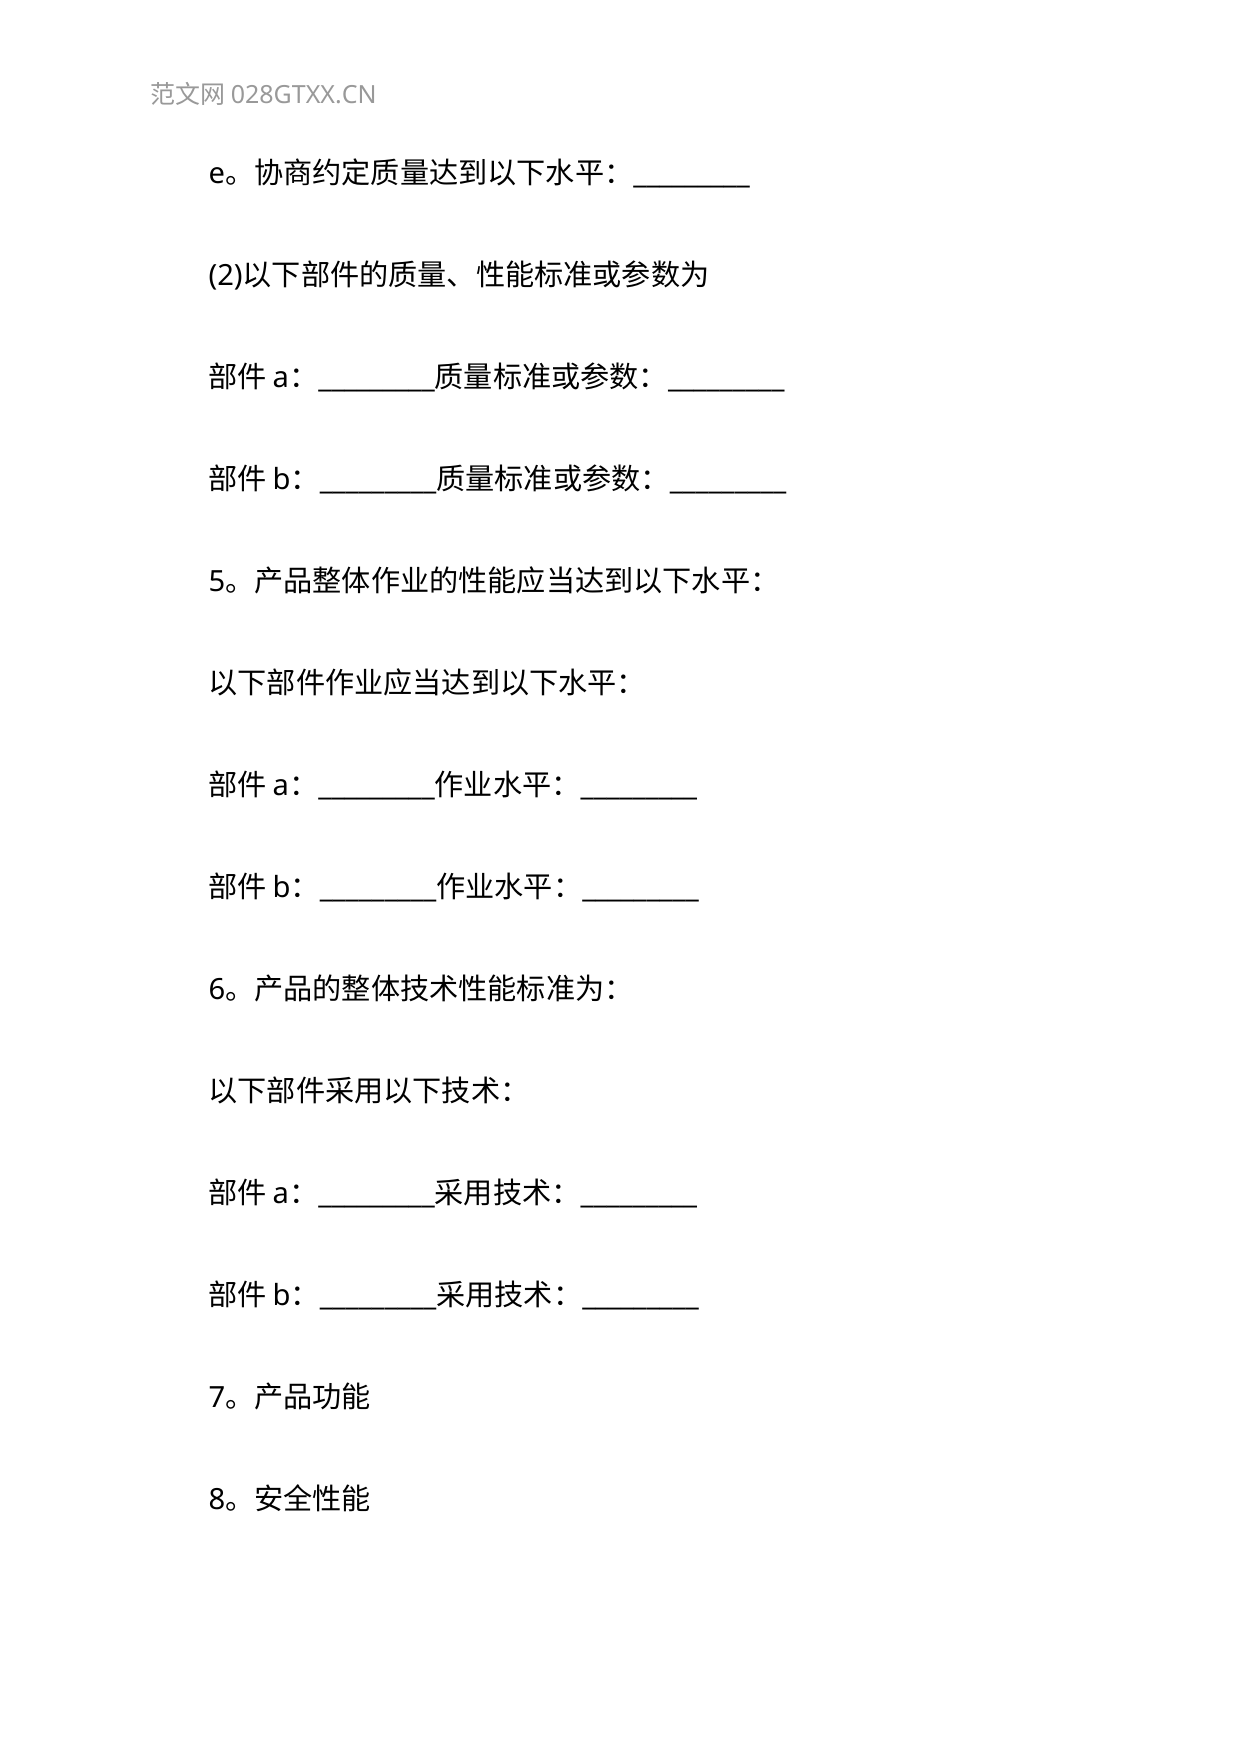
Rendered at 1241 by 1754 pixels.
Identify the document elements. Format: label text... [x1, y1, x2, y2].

text 部件b：_________质量标准或参数：_________ [150, 456, 1090, 498]
text 部件a：_________质量标准或参数：_________ [150, 354, 1090, 396]
text 部件a：_________采用技术：_________ [150, 1169, 1090, 1212]
text 7。产品功能 [150, 1373, 1090, 1416]
text 部件b：_________采用技术：_________ [150, 1271, 1090, 1314]
text 6。产品的整体技术性能标准为： [150, 966, 1090, 1008]
text (2)以下部件的质量、性能标准或参数为 [150, 252, 1090, 294]
text 以下部件采用以下技术： [150, 1068, 1090, 1110]
text 部件a：_________作业水平：_________ [150, 762, 1090, 804]
text 以下部件作业应当达到以下水平： [150, 660, 1090, 702]
text e。协商约定质量达到以下水平：_________ [150, 150, 1090, 192]
text 8。安全性能 [150, 1475, 1090, 1518]
text 5。产品整体作业的性能应当达到以下水平： [150, 558, 1090, 600]
text 部件b：_________作业水平：_________ [150, 864, 1090, 906]
